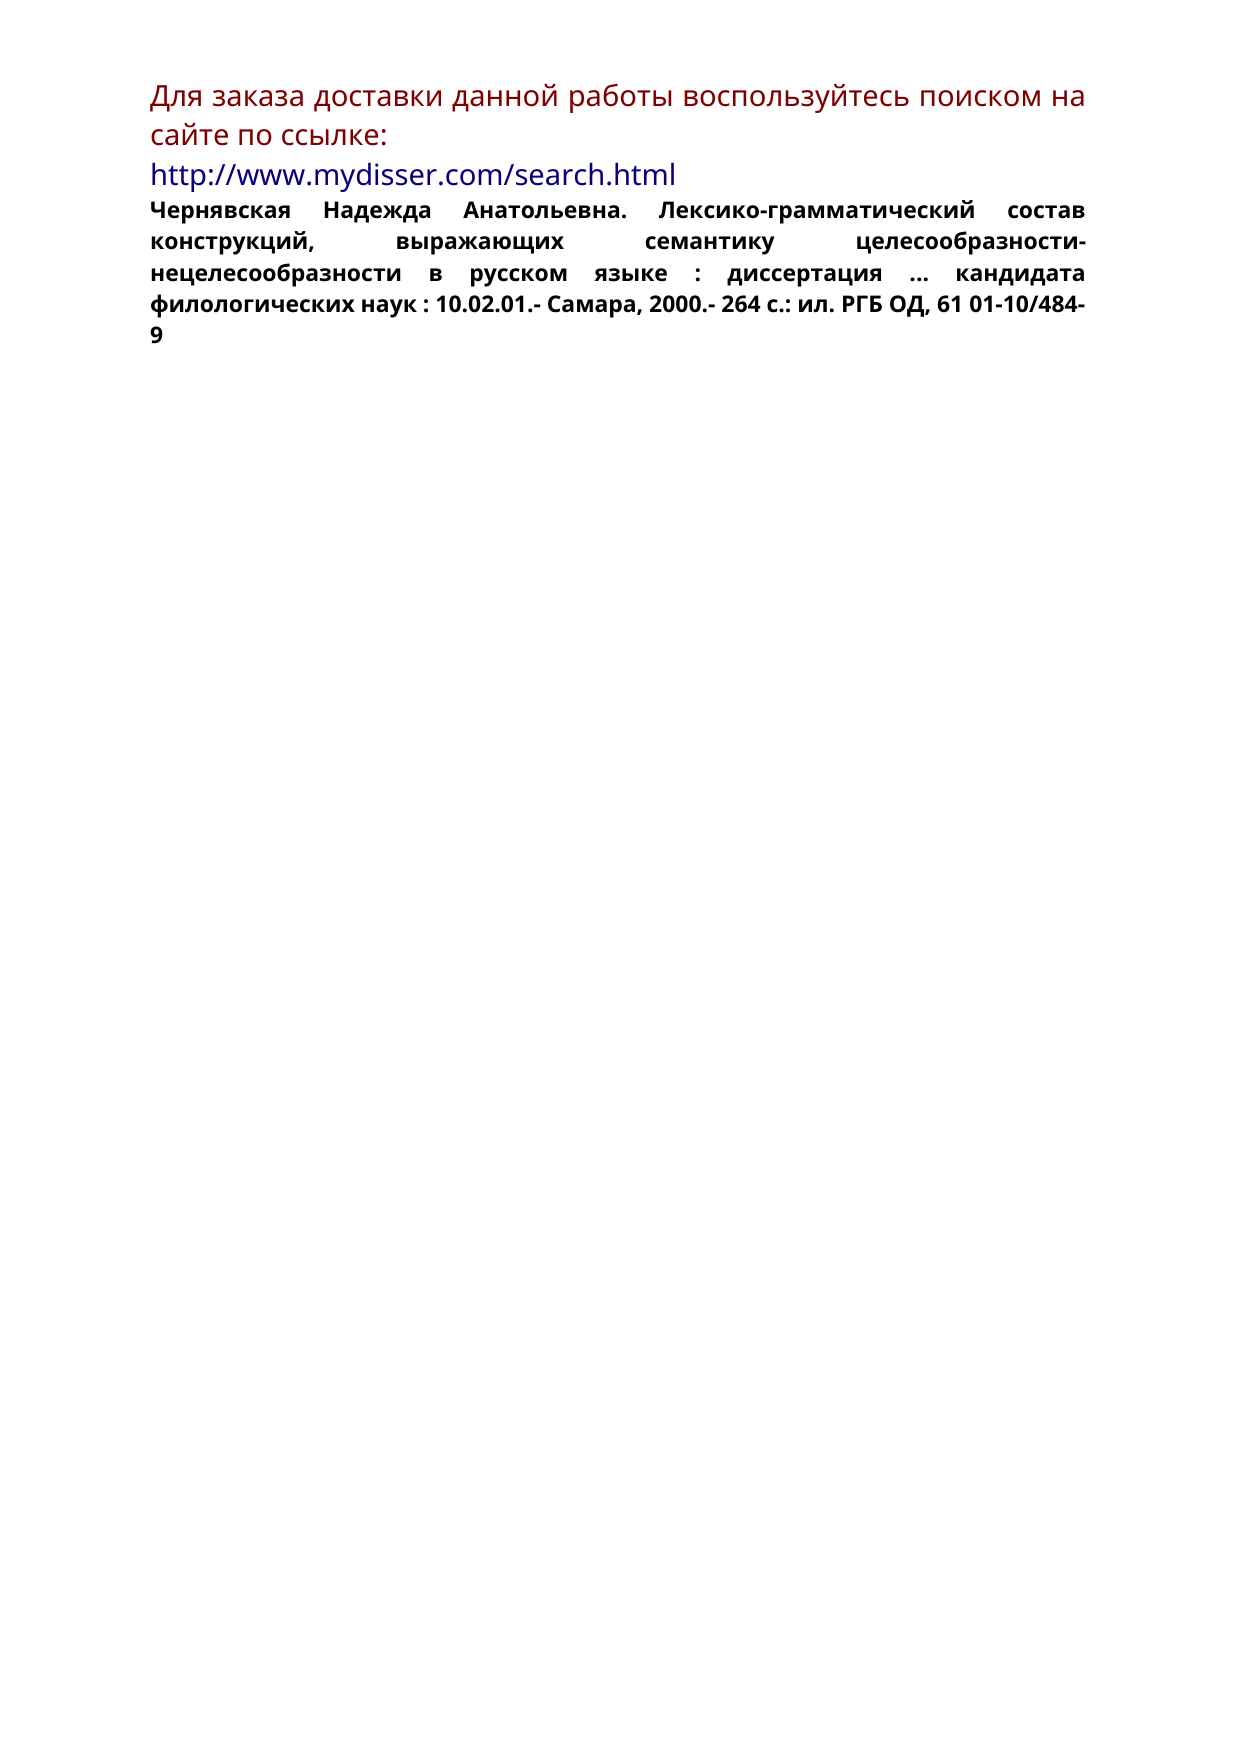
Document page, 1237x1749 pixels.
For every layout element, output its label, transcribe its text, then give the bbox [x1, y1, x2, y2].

text Чернявская Надежда Анатольевна. Лексико-грамматический состав конструкций, выражающих семантику целесообразности-нецелесообразности в русском языке : диссертация ... кандидата филологических наук : 10.02.01.- Самара, 2000.- 264 с.: ил. РГБ ОД, 61 01-10/484-9 [150, 194, 1086, 350]
